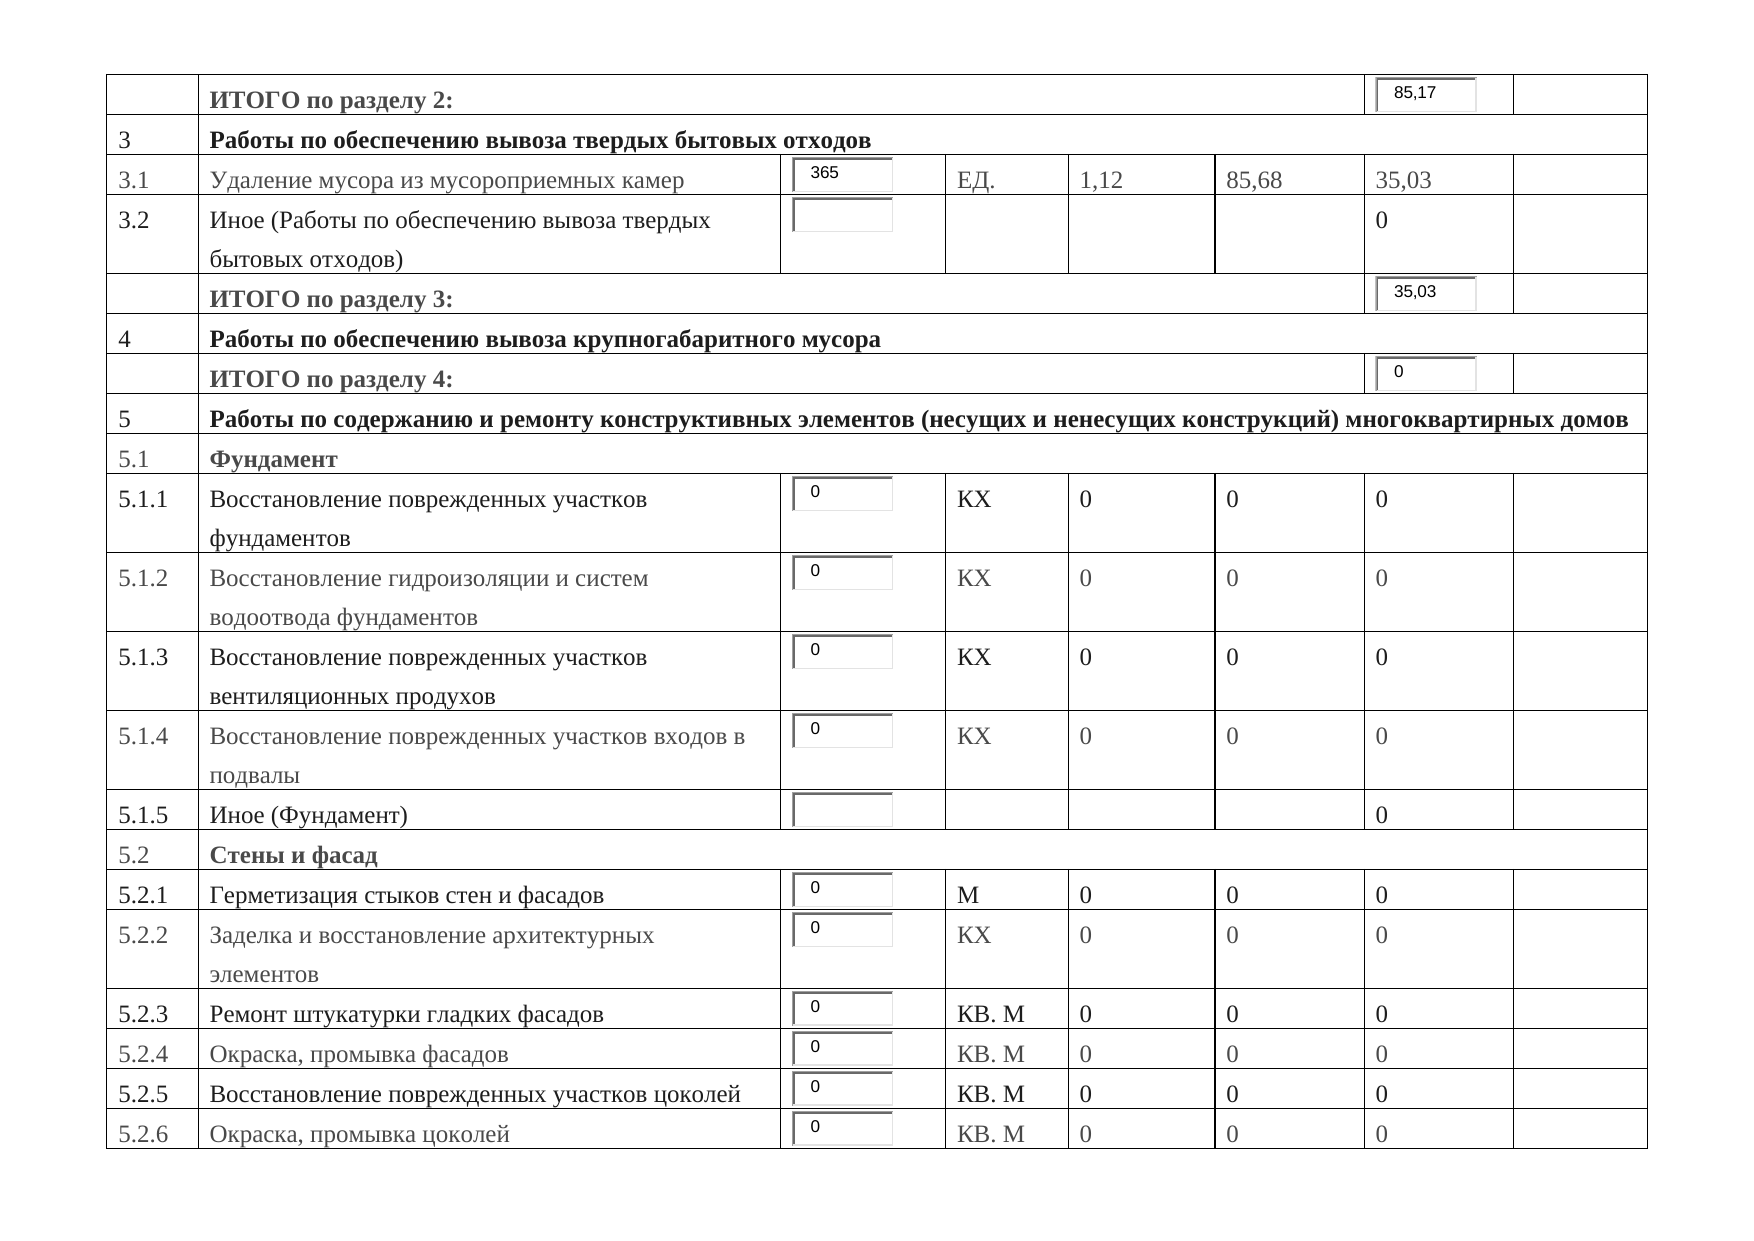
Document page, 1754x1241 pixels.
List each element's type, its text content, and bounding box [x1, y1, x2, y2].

table_cell 5.2.2 [107, 910, 198, 988]
table_cell ИТОГО по разделу 2: [199, 75, 1364, 114]
table_cell 0 [1069, 989, 1214, 1028]
table_cell Окраска, промывка цоколей [199, 1109, 780, 1148]
table_cell М [946, 870, 1068, 909]
table_cell [107, 75, 198, 114]
table_cell [781, 910, 945, 988]
table_cell [781, 1029, 945, 1068]
table_cell Герметизация стыков стен и фасадов [199, 870, 780, 909]
table_cell [1365, 354, 1513, 393]
table_cell [946, 195, 1068, 273]
table_cell 5.2 [107, 830, 198, 869]
table_cell [1514, 1029, 1647, 1068]
table_cell [781, 195, 945, 273]
table_cell Ремонт штукатурки гладких фасадов [199, 989, 780, 1028]
table_cell 0 [1216, 632, 1364, 710]
table_cell 0 [1365, 553, 1513, 631]
table_cell 0 [1365, 474, 1513, 552]
table_cell Восстановление гидроизоляции и систем водоотвода фундаментов [199, 553, 780, 631]
table_cell Иное (Работы по обеспечению вывоза твердых бытовых отходов) [199, 195, 780, 273]
table_cell 5 [107, 394, 198, 433]
table_cell 0 [1365, 790, 1513, 829]
table_cell 5.1.2 [107, 553, 198, 631]
table_cell [1514, 989, 1647, 1028]
table_cell КХ [946, 474, 1068, 552]
table_cell [781, 989, 945, 1028]
table_cell КВ. М [946, 1109, 1068, 1148]
table_cell [1514, 1109, 1647, 1148]
table_cell 5.2.1 [107, 870, 198, 909]
table_cell ИТОГО по разделу 4: [199, 354, 1364, 393]
table_cell 1,12 [1069, 155, 1214, 194]
table_cell 0 [1216, 870, 1364, 909]
table_cell КВ. М [946, 1069, 1068, 1108]
table_cell [781, 711, 945, 789]
table_cell 0 [1216, 989, 1364, 1028]
table_cell 0 [1069, 632, 1214, 710]
table_cell [781, 474, 945, 552]
table_cell [1069, 195, 1214, 273]
table_cell 3.2 [107, 195, 198, 273]
table_cell 0 [1365, 1029, 1513, 1068]
table_cell [107, 354, 198, 393]
table_cell КХ [946, 553, 1068, 631]
table_cell [946, 790, 1068, 829]
table_cell 0 [1216, 910, 1364, 988]
table_cell [1514, 790, 1647, 829]
table_cell [1514, 155, 1647, 194]
table_cell 0 [1069, 553, 1214, 631]
table_cell 0 [1216, 474, 1364, 552]
table_cell [1514, 195, 1647, 273]
table_cell 0 [1216, 553, 1364, 631]
table_cell КВ. М [946, 989, 1068, 1028]
table_cell 0 [1365, 870, 1513, 909]
table_cell 0 [1216, 1109, 1364, 1148]
table_cell Иное (Фундамент) [199, 790, 780, 829]
table_cell [1514, 354, 1647, 393]
table_cell 0 [1069, 1069, 1214, 1108]
table_cell 5.2.3 [107, 989, 198, 1028]
table_cell [1514, 632, 1647, 710]
table_cell [781, 1109, 945, 1148]
table_cell Работы по обеспечению вывоза твердых бытовых отходов [199, 115, 1647, 154]
table_cell 0 [1216, 1069, 1364, 1108]
table_cell 0 [1069, 474, 1214, 552]
table_cell [1514, 274, 1647, 313]
table_cell 0 [1069, 1109, 1214, 1148]
table_cell 3 [107, 115, 198, 154]
table_cell [781, 553, 945, 631]
table_cell [1514, 1069, 1647, 1108]
table_cell [1365, 75, 1513, 114]
table_cell КХ [946, 711, 1068, 789]
table_cell [781, 870, 945, 909]
table_cell [1514, 910, 1647, 988]
table_cell 0 [1069, 1029, 1214, 1068]
table_cell [781, 155, 945, 194]
table_cell 0 [1069, 711, 1214, 789]
table_cell 0 [1365, 711, 1513, 789]
table_cell [1514, 75, 1647, 114]
table_cell Работы по содержанию и ремонту конструктивных элементов (несущих и ненесущих конструкций) многоквартирных домов [199, 394, 1647, 433]
table_cell 5.2.6 [107, 1109, 198, 1148]
table_cell Стены и фасад [199, 830, 1647, 869]
table_cell ИТОГО по разделу 3: [199, 274, 1364, 313]
table_cell 0 [1069, 910, 1214, 988]
table_cell [781, 790, 945, 829]
table_cell [1365, 274, 1513, 313]
table_cell 0 [1216, 1029, 1364, 1068]
table_cell [1514, 711, 1647, 789]
table_cell Окраска, промывка фасадов [199, 1029, 780, 1068]
table_cell 5.1.4 [107, 711, 198, 789]
table_cell [1216, 790, 1364, 829]
table_cell Восстановление поврежденных участков входов в подвалы [199, 711, 780, 789]
table_cell 4 [107, 314, 198, 353]
table_cell КВ. М [946, 1029, 1068, 1068]
table_cell Восстановление поврежденных участков цоколей [199, 1069, 780, 1108]
table_cell 5.1.1 [107, 474, 198, 552]
table_cell 5.2.5 [107, 1069, 198, 1108]
table_cell [1216, 195, 1364, 273]
table_cell Фундамент [199, 434, 1647, 473]
table_cell [1514, 474, 1647, 552]
table_cell [1514, 870, 1647, 909]
table_cell 85,68 [1216, 155, 1364, 194]
table_cell [781, 1069, 945, 1108]
table_cell [1069, 790, 1214, 829]
table_cell 3.1 [107, 155, 198, 194]
table_cell Работы по обеспечению вывоза крупногабаритного мусора [199, 314, 1647, 353]
table_cell 5.1 [107, 434, 198, 473]
table_cell [1514, 553, 1647, 631]
table_cell 0 [1365, 989, 1513, 1028]
table_cell Восстановление поврежденных участков фундаментов [199, 474, 780, 552]
table_cell Восстановление поврежденных участков вентиляционных продухов [199, 632, 780, 710]
table_cell 0 [1365, 1109, 1513, 1148]
table_cell 35,03 [1365, 155, 1513, 194]
table_cell [781, 632, 945, 710]
table_cell 0 [1365, 195, 1513, 273]
table_cell 0 [1365, 910, 1513, 988]
table_cell 0 [1365, 1069, 1513, 1108]
table_cell 5.1.5 [107, 790, 198, 829]
table_cell КХ [946, 910, 1068, 988]
table_cell 0 [1365, 632, 1513, 710]
table_cell 0 [1216, 711, 1364, 789]
table_cell [107, 274, 198, 313]
table_cell Удаление мусора из мусороприемных камер [199, 155, 780, 194]
table_cell ЕД. [946, 155, 1068, 194]
table_cell 0 [1069, 870, 1214, 909]
table_cell 5.1.3 [107, 632, 198, 710]
table_cell 5.2.4 [107, 1029, 198, 1068]
table_cell Заделка и восстановление архитектурных элементов [199, 910, 780, 988]
table_cell КХ [946, 632, 1068, 710]
